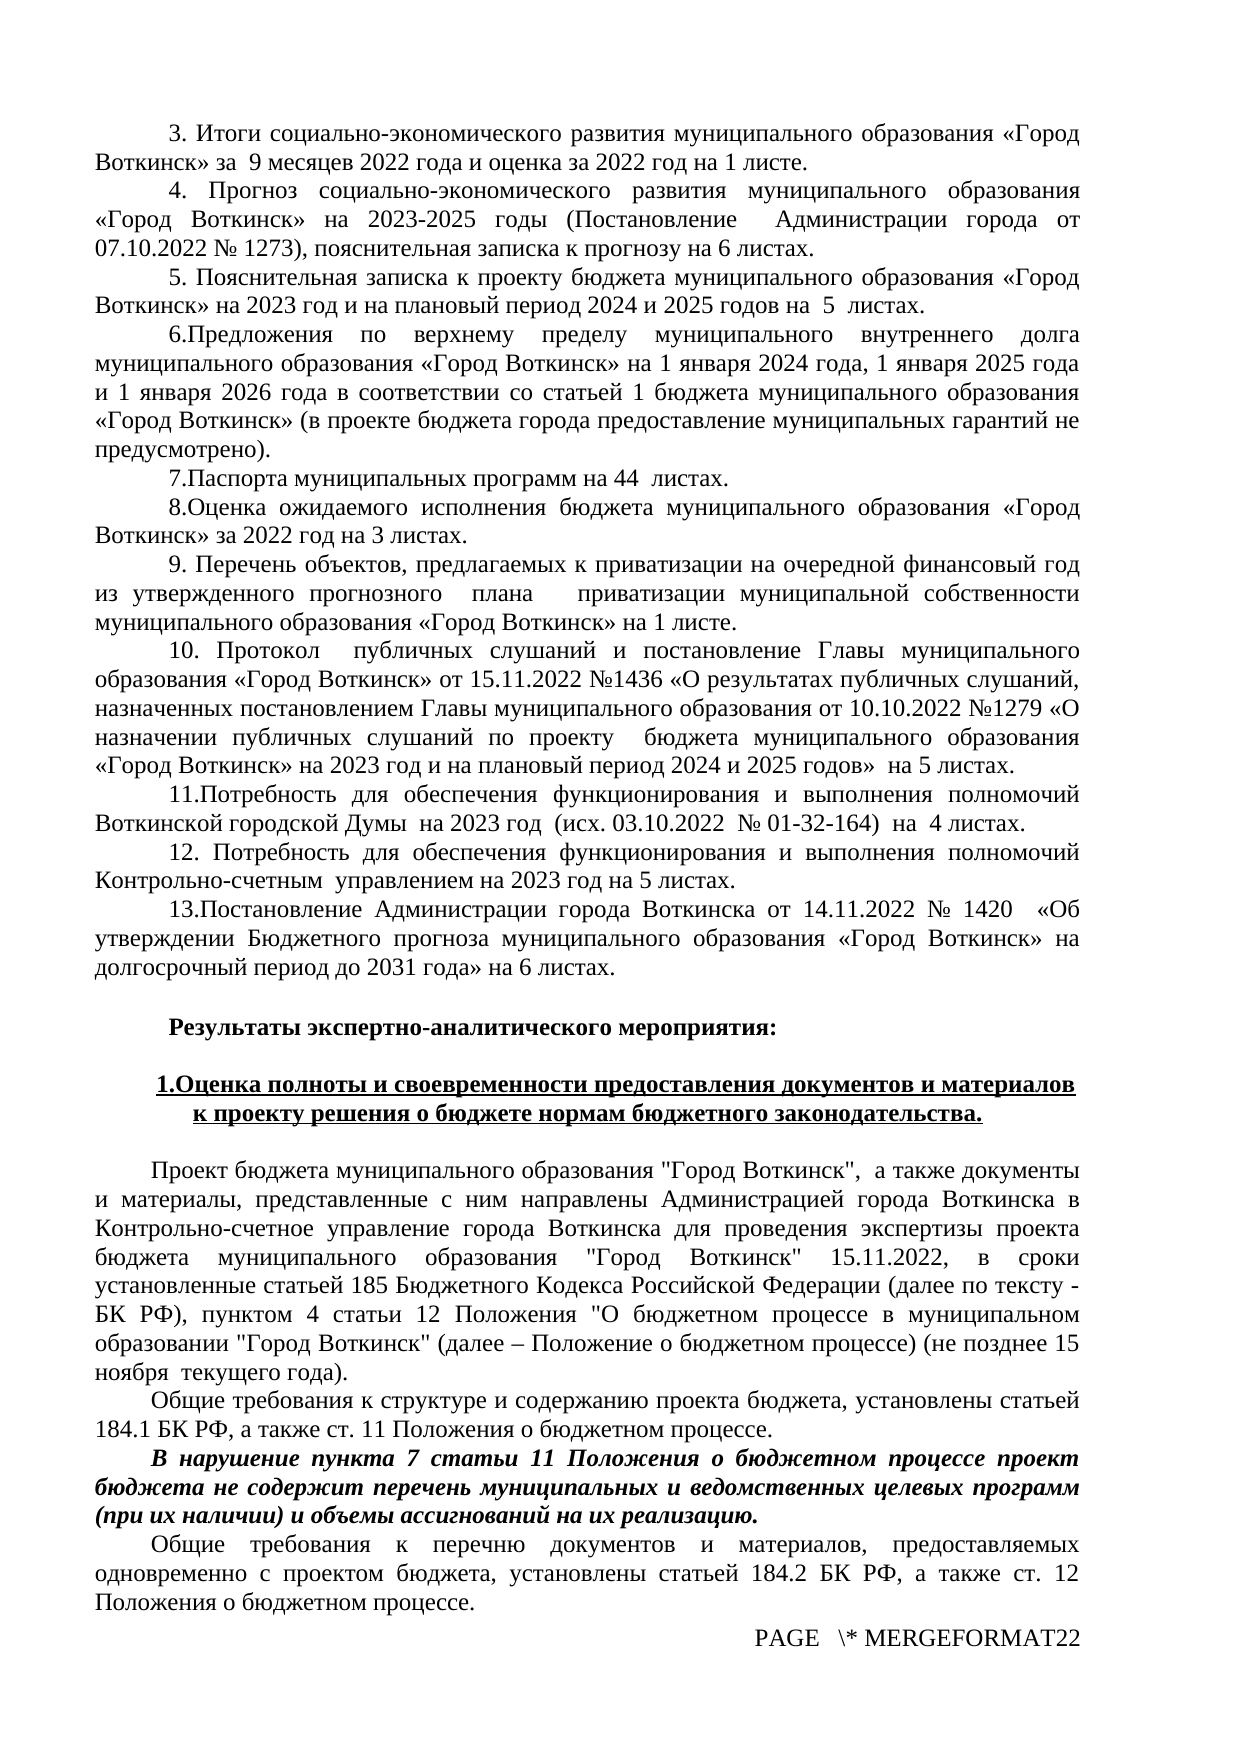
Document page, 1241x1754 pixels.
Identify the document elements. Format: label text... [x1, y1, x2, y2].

text 10. Протокол публичных слушаний и постановление Главы муниципального образования «Город Воткинск» от 15.11.2022 №1436 «О результатах публичных слушаний, назначенных постановлением Главы муниципального образования от 10.10.2022 №1279 «О назначении публичных слушаний по проекту бюджета муниципального образования «Город Воткинск» на 2023 год и на плановый период 2024 и 2025 годов» на 5 листах. [94, 636, 1081, 779]
text 5. Пояснительная записка к проекту бюджета муниципального образования «Город Воткинск» на 2023 год и на плановый период 2024 и 2025 годов на 5 листах. [94, 262, 1081, 319]
text 12. Потребность для обеспечения функционирования и выполнения полномочий Контрольно-счетным управлением на 2023 год на 5 листах. [94, 837, 1081, 894]
text Результаты экспертно-аналитического мероприятия: [94, 1012, 1081, 1041]
text В нарушение пункта 7 статьи 11 Положения о бюджетном процессе проект бюджета не содержит перечень муниципальных и ведомственных целевых программ (при их наличии) и объемы ассигнований на их реализацию. [94, 1443, 1081, 1529]
text 11.Потребность для обеспечения функционирования и выполнения полномочий Воткинской городской Думы на 2023 год (исх. 03.10.2022 № 01-32-164) на 4 листах. [94, 779, 1081, 837]
text 13.Постановление Администрации города Воткинска от 14.11.2022 № 1420 «Об утверждении Бюджетного прогноза муниципального образования «Город Воткинск» на долгосрочный период до 2031 года» на 6 листах. [94, 894, 1081, 981]
text 6.Предложения по верхнему пределу муниципального внутреннего долга муниципального образования «Город Воткинск» на 1 января 2024 года, 1 января 2025 года и 1 января 2026 года в соответствии со статьей 1 бюджета муниципального образования «Город Воткинск» (в проекте бюджета города предоставление муниципальных гарантий не предусмотрено). [94, 319, 1081, 463]
text 7.Паспорта муниципальных программ на 44 листах. [94, 463, 1081, 492]
text 4. Прогноз социально-экономического развития муниципального образования «Город Воткинск» на 2023-2025 годы (Постановление Администрации города от 07.10.2022 № 1273), пояснительная записка к прогнозу на 6 листах. [94, 176, 1081, 262]
text Общие требования к перечню документов и материалов, предоставляемых одновременно с проектом бюджета, установлены статьей 184.2 БК РФ, а также ст. 12 Положения о бюджетном процессе. [94, 1529, 1081, 1616]
text 8.Оценка ожидаемого исполнения бюджета муниципального образования «Город Воткинск» за 2022 год на 3 листах. [94, 492, 1081, 549]
text 3. Итоги социально-экономического развития муниципального образования «Город Воткинск» за 9 месяцев 2022 года и оценка за 2022 год на 1 листе. [94, 118, 1081, 176]
text Проект бюджета муниципального образования "Город Воткинск", а также документы и материалы, представленные с ним направлены Администрацией города Воткинска в Контрольно-счетное управление города Воткинска для проведения экспертизы проекта бюджета муниципального образования "Город Воткинск" 15.11.2022, в сроки установленные статьей 185 Бюджетного Кодекса Российской Федерации (далее по тексту - БК РФ), пунктом 4 статьи 12 Положения "О бюджетном процессе в муниципальном образовании "Город Воткинск" (далее – Положение о бюджетном процессе) (не позднее 15 ноября текущего года). [94, 1156, 1081, 1386]
text Общие требования к структуре и содержанию проекта бюджета, установлены статьей 184.1 БК РФ, а также ст. 11 Положения о бюджетном процессе. [94, 1386, 1081, 1443]
text 1.Оценка полноты и своевременности предоставления документов и материалов к проекту решения о бюджете нормам бюджетного законодательства. [94, 1069, 1081, 1127]
text 9. Перечень объектов, предлагаемых к приватизации на очередной финансовый год из утвержденного прогнозного плана приватизации муниципальной собственности муниципального образования «Город Воткинск» на 1 листе. [94, 549, 1081, 636]
